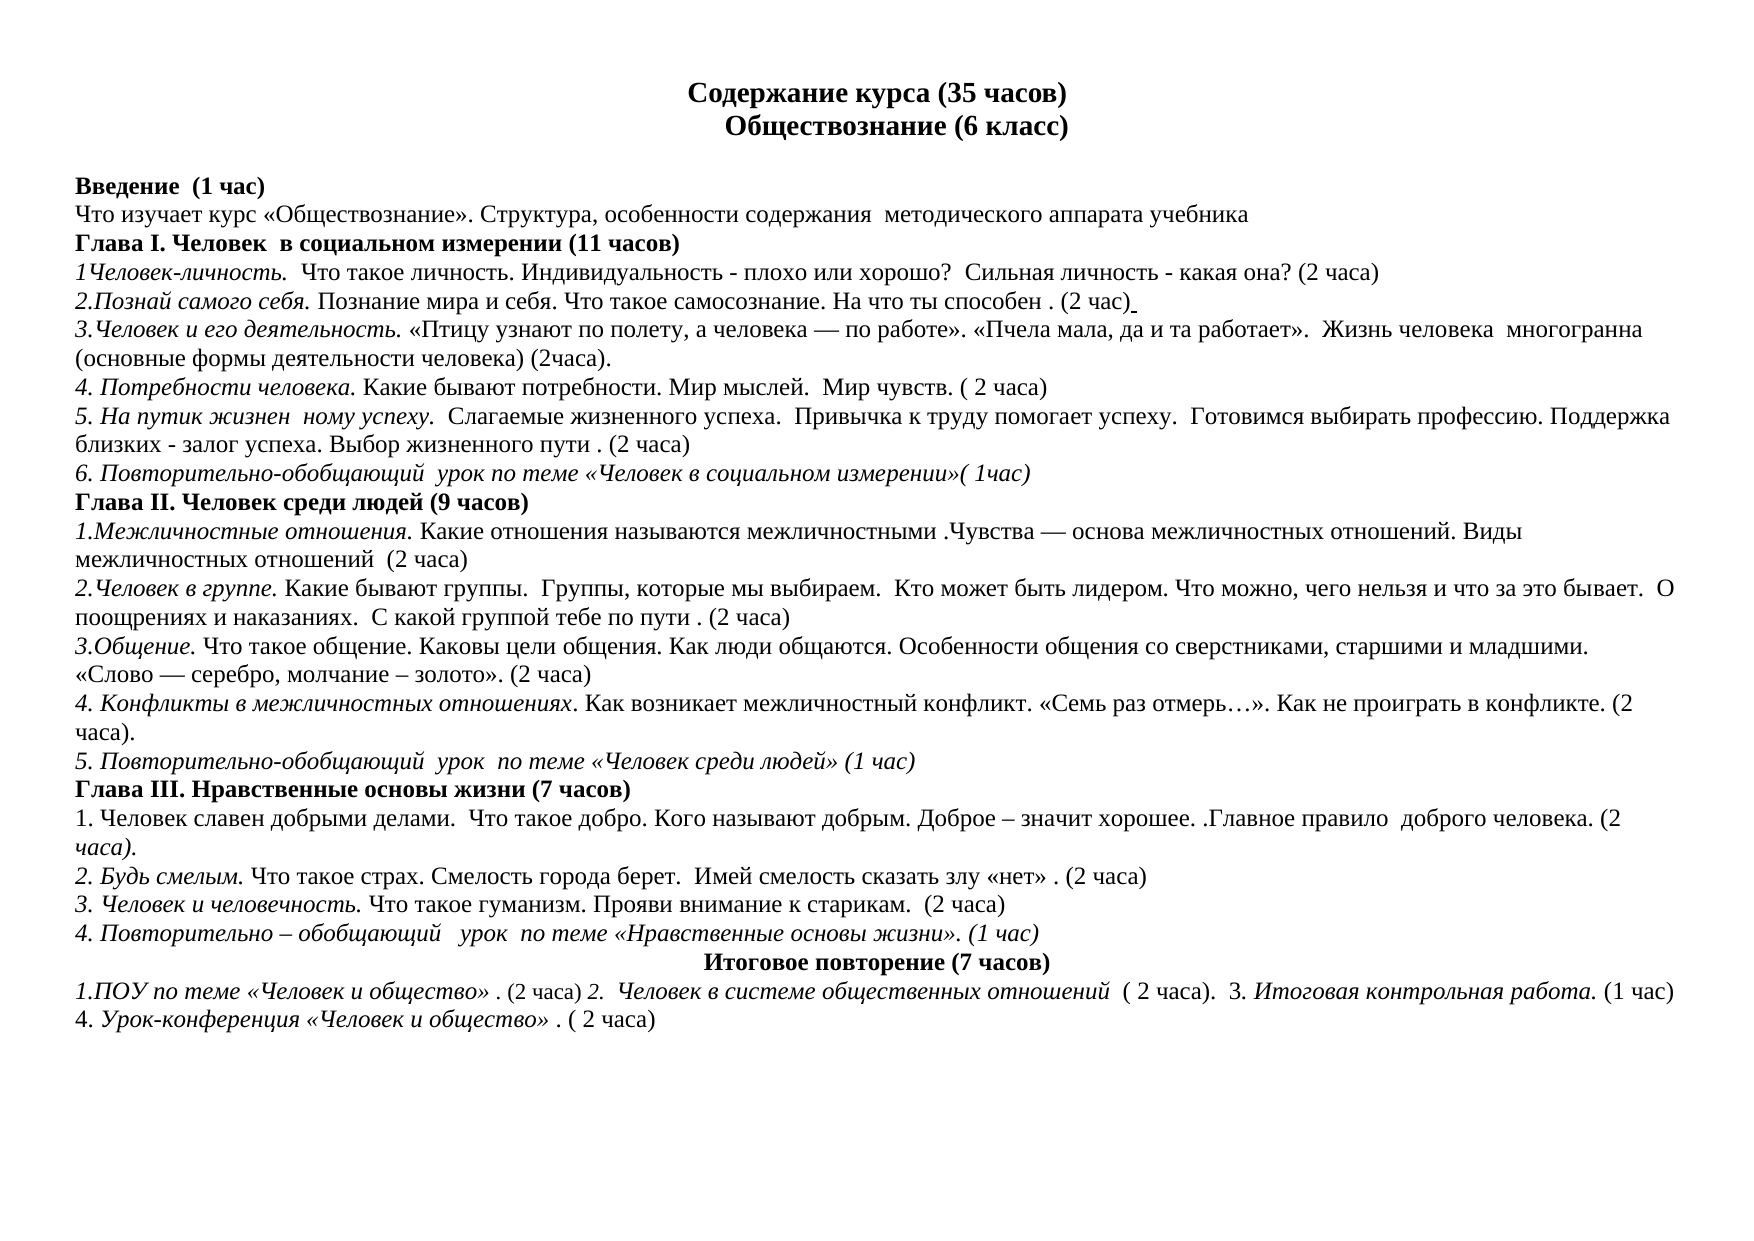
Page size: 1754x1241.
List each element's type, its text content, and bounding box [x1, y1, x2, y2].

text 4. Повторительно – обобщающий урок по теме «Нравственные основы жизни». (1 час) [75, 918, 1679, 947]
text Обществознание (6 класс) [75, 108, 1679, 142]
text 5. На путик жизнен ному успеху. Слагаемые жизненного успеха. Привычка к труду помогает успеху. Готовимся выбирать профессию. Поддержка близких - залог успеха. Выбор жизненного пути . (2 часа) [75, 401, 1679, 458]
text 3.Человек и его деятельность. «Птицу узнают по полету, а человека — по работе». «Пчела мала, да и та работает». Жизнь человека многогранна (основные формы деятельности человека) (2часа). [75, 314, 1679, 372]
text 1.ПОУ по теме «Человек и общество» . (2 часа) 2. Человек в системе общественных отношений ( 2 часа). 3. Итоговая контрольная работа. (1 час) 4. Урок-конференция «Человек и общество» . ( 2 часа) [75, 976, 1679, 1033]
text Глава I. Человек в социальном измерении (11 часов) [75, 228, 1679, 257]
text 1. Человек славен добрыми делами. Что такое добро. Кого называют добрым. Доброе – значит хорошее. .Главное правило доброго человека. (2 часа). [75, 803, 1679, 861]
text Глава III. Нравственные основы жизни (7 часов) [75, 774, 1679, 803]
text 2.Человек в группе. Какие бывают группы. Группы, которые мы выбираем. Кто может быть лидером. Что можно, чего нельзя и что за это бывает. О поощрениях и наказаниях. С какой группой тебе по пути . (2 часа) [75, 573, 1679, 631]
text 2.Познай самого себя. Познание мира и себя. Что такое самосознание. На что ты способен . (2 час) [75, 286, 1679, 314]
text 5. Повторительно-обобщающий урок по теме «Человек среди людей» (1 час) [75, 746, 1679, 774]
text 3.Общение. Что такое общение. Каковы цели общения. Как люди общаются. Особенности общения со сверстниками, старшими и младшими. «Слово — серебро, молчание – золото». (2 часа) [75, 631, 1679, 688]
text Что изучает курс «Обществознание». Структура, особенности содержания методического аппарата учебника [75, 199, 1679, 228]
text 1.Межличностные отношения. Какие отношения называются межличностными .Чувства — основа межличностных отношений. Виды межличностных отношений (2 часа) [75, 516, 1679, 573]
text 4. Потребности человека. Какие бывают потребности. Мир мыслей. Мир чувств. ( 2 часа) [75, 372, 1679, 401]
text 2. Будь смелым. Что такое страх. Смелость города берет. Имей смелость сказать злу «нет» . (2 часа) [75, 861, 1679, 889]
text Содержание курса (35 часов) [75, 75, 1679, 108]
text 4. Конфликты в межличностных отношениях. Как возникает межличностный конфликт. «Семь раз отмерь…». Как не проиграть в конфликте. (2 часа). [75, 688, 1679, 746]
text Итоговое повторение (7 часов) [75, 947, 1679, 976]
text 3. Человек и человечность. Что такое гуманизм. Прояви внимание к старикам. (2 часа) [75, 889, 1679, 918]
text 6. Повторительно-обобщающий урок по теме «Человек в социальном измерении»( 1час) [75, 458, 1679, 487]
text 1Человек-личность. Что такое личность. Индивидуальность - плохо или хорошо? Сильная личность - какая она? (2 часа) [75, 257, 1679, 286]
text Глава II. Человек среди людей (9 часов) [75, 487, 1679, 516]
text Введение (1 час) [75, 171, 1679, 199]
